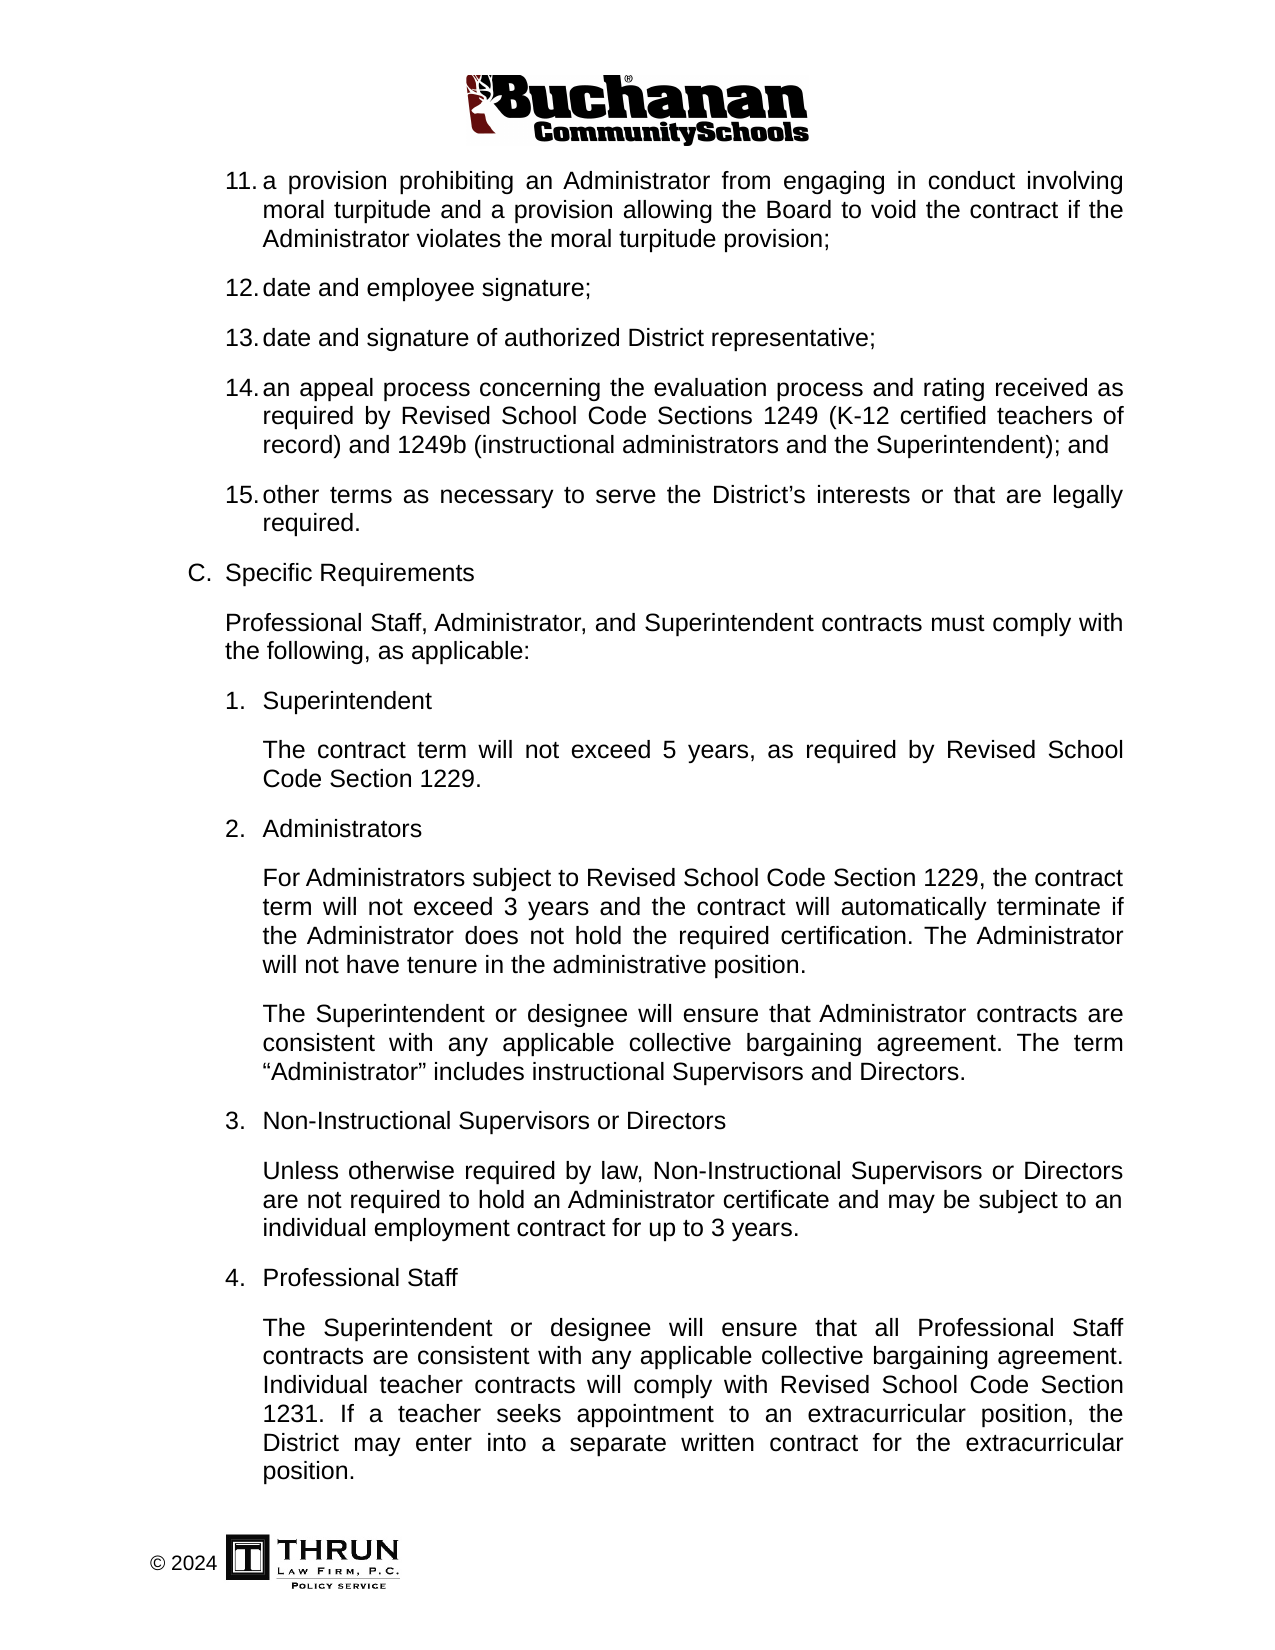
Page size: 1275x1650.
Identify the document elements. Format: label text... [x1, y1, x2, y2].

text other terms as necessary to serve the District’s interests or that are legally required. [225, 480, 1125, 537]
text Professional Staff, Administrator, and Superintendent contracts must comply with the following, as applicable: [225, 608, 1125, 665]
text date and employee signature; [225, 273, 1125, 302]
text The Superintendent or designee will ensure that all Professional Staff contracts are consistent with any applicable collective bargaining agreement. Individual teacher contracts will comply with Revised School Code Section 1231. If a teacher seeks appointment to an extracurricular position, the District may enter into a separate written contract for the extracurricular position. [262, 1313, 1125, 1485]
text Non-Instructional Supervisors or Directors [225, 1106, 1125, 1135]
picture [223, 1532, 402, 1592]
text Specific Requirements [187, 558, 1125, 587]
text Unless otherwise required by law, Non-Instructional Supervisors or Directors are not required to hold an Administrator certificate and may be subject to an individual employment contract for up to 3 years. [262, 1156, 1125, 1242]
text Professional Staff [225, 1263, 1125, 1292]
text a provision prohibiting an Administrator from engaging in conduct involving moral turpitude and a provision allowing the Board to void the contract if the Administrator violates the moral turpitude provision; [225, 166, 1125, 253]
text an appeal process concerning the evaluation process and rating received as required by Revised School Code Sections 1249 (K-12 certified teachers of record) and 1249b (instructional administrators and the Superintendent); and [225, 373, 1125, 459]
text For Administrators subject to Revised School Code Section 1229, the contract term will not exceed 3 years and the contract will automatically terminate if the Administrator does not hold the required certification. The Administrator will not have tenure in the administrative position. [262, 863, 1125, 978]
text The Superintendent or designee will ensure that Administrator contracts are consistent with any applicable collective bargaining agreement. The term “Administrator” includes instructional Supervisors and Directors. [262, 999, 1125, 1086]
text The contract term will not exceed 5 years, as required by Revised School Code Section 1229. [262, 736, 1125, 793]
text Superintendent [225, 686, 1125, 715]
text date and signature of authorized District representative; [225, 323, 1125, 352]
picture [466, 75, 809, 146]
text Administrators [225, 814, 1125, 843]
